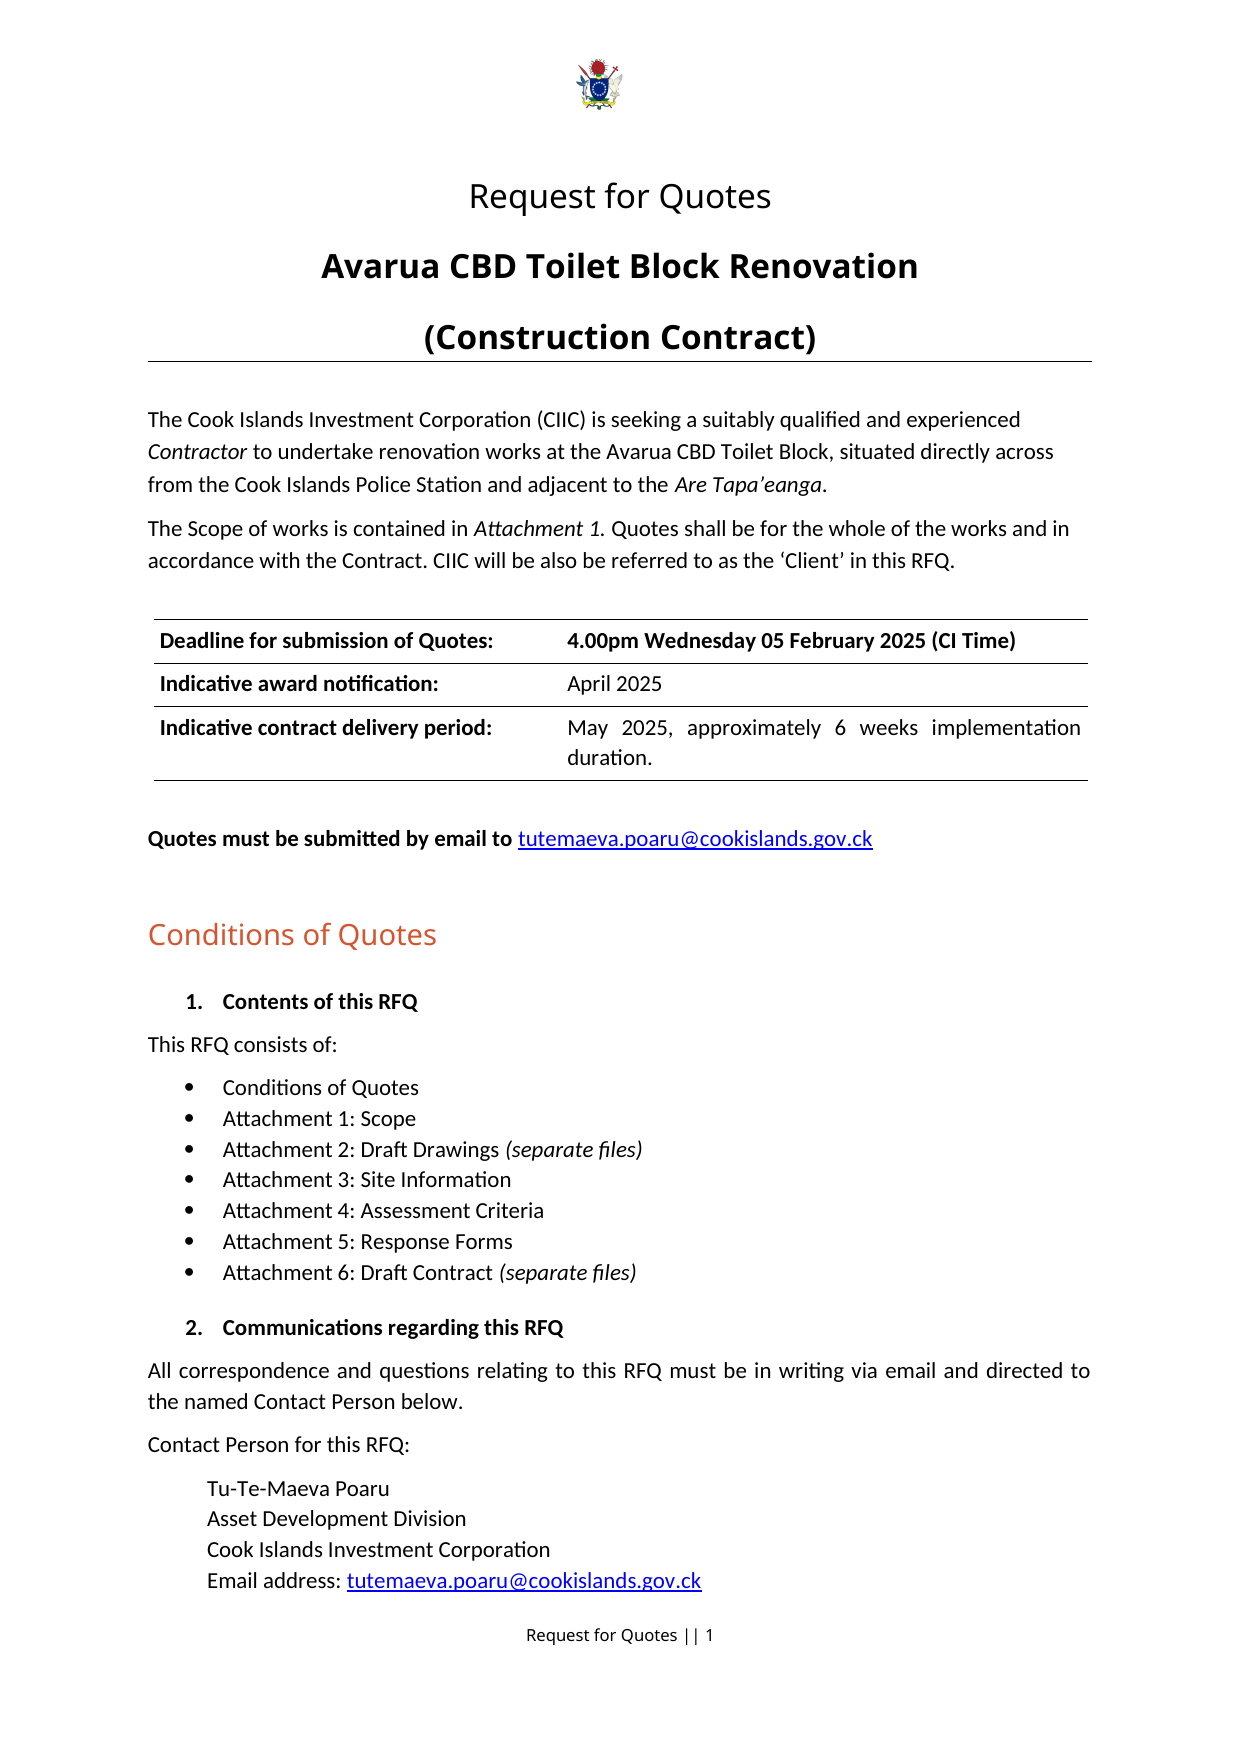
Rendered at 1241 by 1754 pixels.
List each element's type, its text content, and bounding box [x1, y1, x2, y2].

table_cell Indicative contract delivery period: [154, 707, 561, 780]
list Attachment 1: Scope [185, 1104, 1092, 1132]
list Conditions of Quotes [185, 1073, 1092, 1101]
title (Construction Contract) [148, 313, 1092, 361]
table_cell May 2025, approximately 6 weeks implementation duration. [561, 707, 1088, 780]
list Attachment 4: Assessment Criteria [185, 1196, 1092, 1224]
text Communications regarding this RFQ [185, 1313, 1092, 1341]
text Email address: tutemaeva.poaru@cookislands.gov.ck [207, 1566, 1092, 1594]
text This RFQ consists of: [148, 1030, 1092, 1058]
table_header Deadline for submission of Quotes: [154, 620, 561, 662]
text Tu-Te-Maeva Poaru [207, 1474, 1092, 1502]
list Attachment 3: Site Information [185, 1166, 1092, 1193]
subtitle Conditions of Quotes [148, 914, 1092, 954]
title Request for Quotes [148, 173, 1092, 218]
text The Scope of works is contained in Attachment 1. Quotes shall be for the whole of the works and in accordance with the Contract. CIIC will be also be referred to as the ‘Client’ in this RFQ. [148, 514, 1092, 574]
text The Cook Islands Investment Corporation (CIIC) is seeking a suitably qualified and experienced Contractor to undertake renovation works at the Avarua CBD Toilet Block, situated directly across from the Cook Islands Police Station and adjacent to the Are Tapa’eanga. [148, 405, 1092, 498]
table_header 4.00pm Wednesday 05 February 2025 (CI Time) [561, 620, 1088, 662]
list Attachment 2: Draft Drawings (separate files) [185, 1135, 1092, 1163]
text Contents of this RFQ [185, 987, 1092, 1015]
table_cell Indicative award notification: [154, 664, 561, 706]
text All correspondence and questions relating to this RFQ must be in writing via email and directed to the named Contact Person below. [148, 1357, 1092, 1415]
table_cell April 2025 [561, 664, 1088, 706]
text Contact Person for this RFQ: [148, 1431, 1092, 1459]
picture [576, 59, 623, 110]
list Attachment 6: Draft Contract (separate files) [185, 1258, 1092, 1286]
text Quotes must be submitted by email to tutemaeva.poaru@cookislands.gov.ck [148, 824, 1092, 852]
text Asset Development Division [207, 1504, 1092, 1533]
text Cook Islands Investment Corporation [207, 1535, 1092, 1563]
list Attachment 5: Response Forms [185, 1227, 1092, 1255]
title Avarua CBD Toilet Block Renovation [148, 243, 1092, 288]
